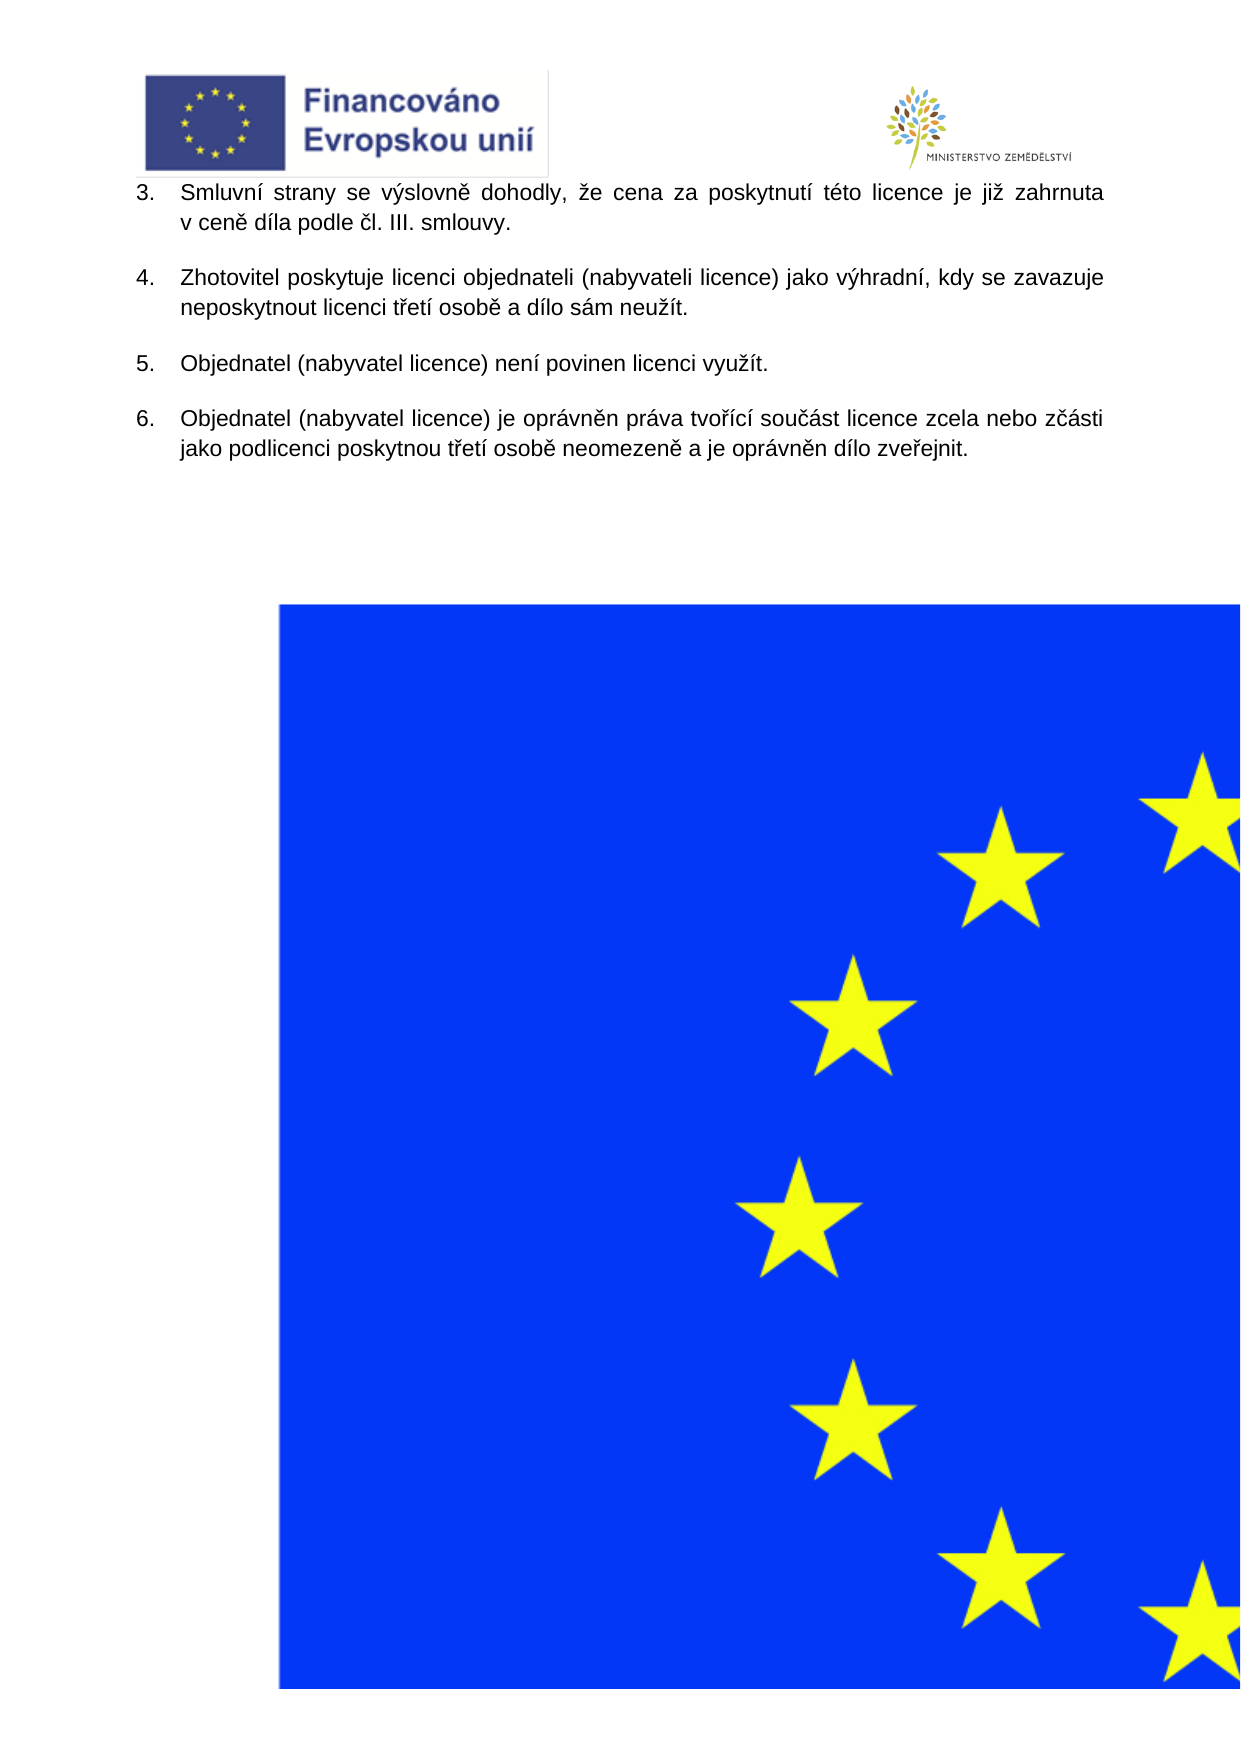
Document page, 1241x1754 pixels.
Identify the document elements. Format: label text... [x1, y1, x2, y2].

list 4. Zhotovitel poskytuje licenci objednateli (nabyvateli licence) jako výhradní, kdy se zavazuje neposkytnout licenci třetí osobě a dílo sám neužít. [136, 264, 1104, 321]
picture [135, 70, 550, 179]
picture [870, 81, 1081, 179]
list 6. Objednatel (nabyvatel licence) je oprávněn práva tvořící součást licence zcela nebo zčásti jako podlicenci poskytnou třetí osobě neomezeně a je oprávněn dílo zveřejnit. [136, 405, 1104, 461]
list 5. Objednatel (nabyvatel licence) není povinen licenci využít. [136, 349, 1104, 376]
list 3. Smluvní strany se výslovně dohodly, že cena za poskytnutí této licence je již zahrnuta v ceně díla podle čl. III. smlouvy. [136, 179, 1104, 235]
picture [135, 528, 1241, 1689]
